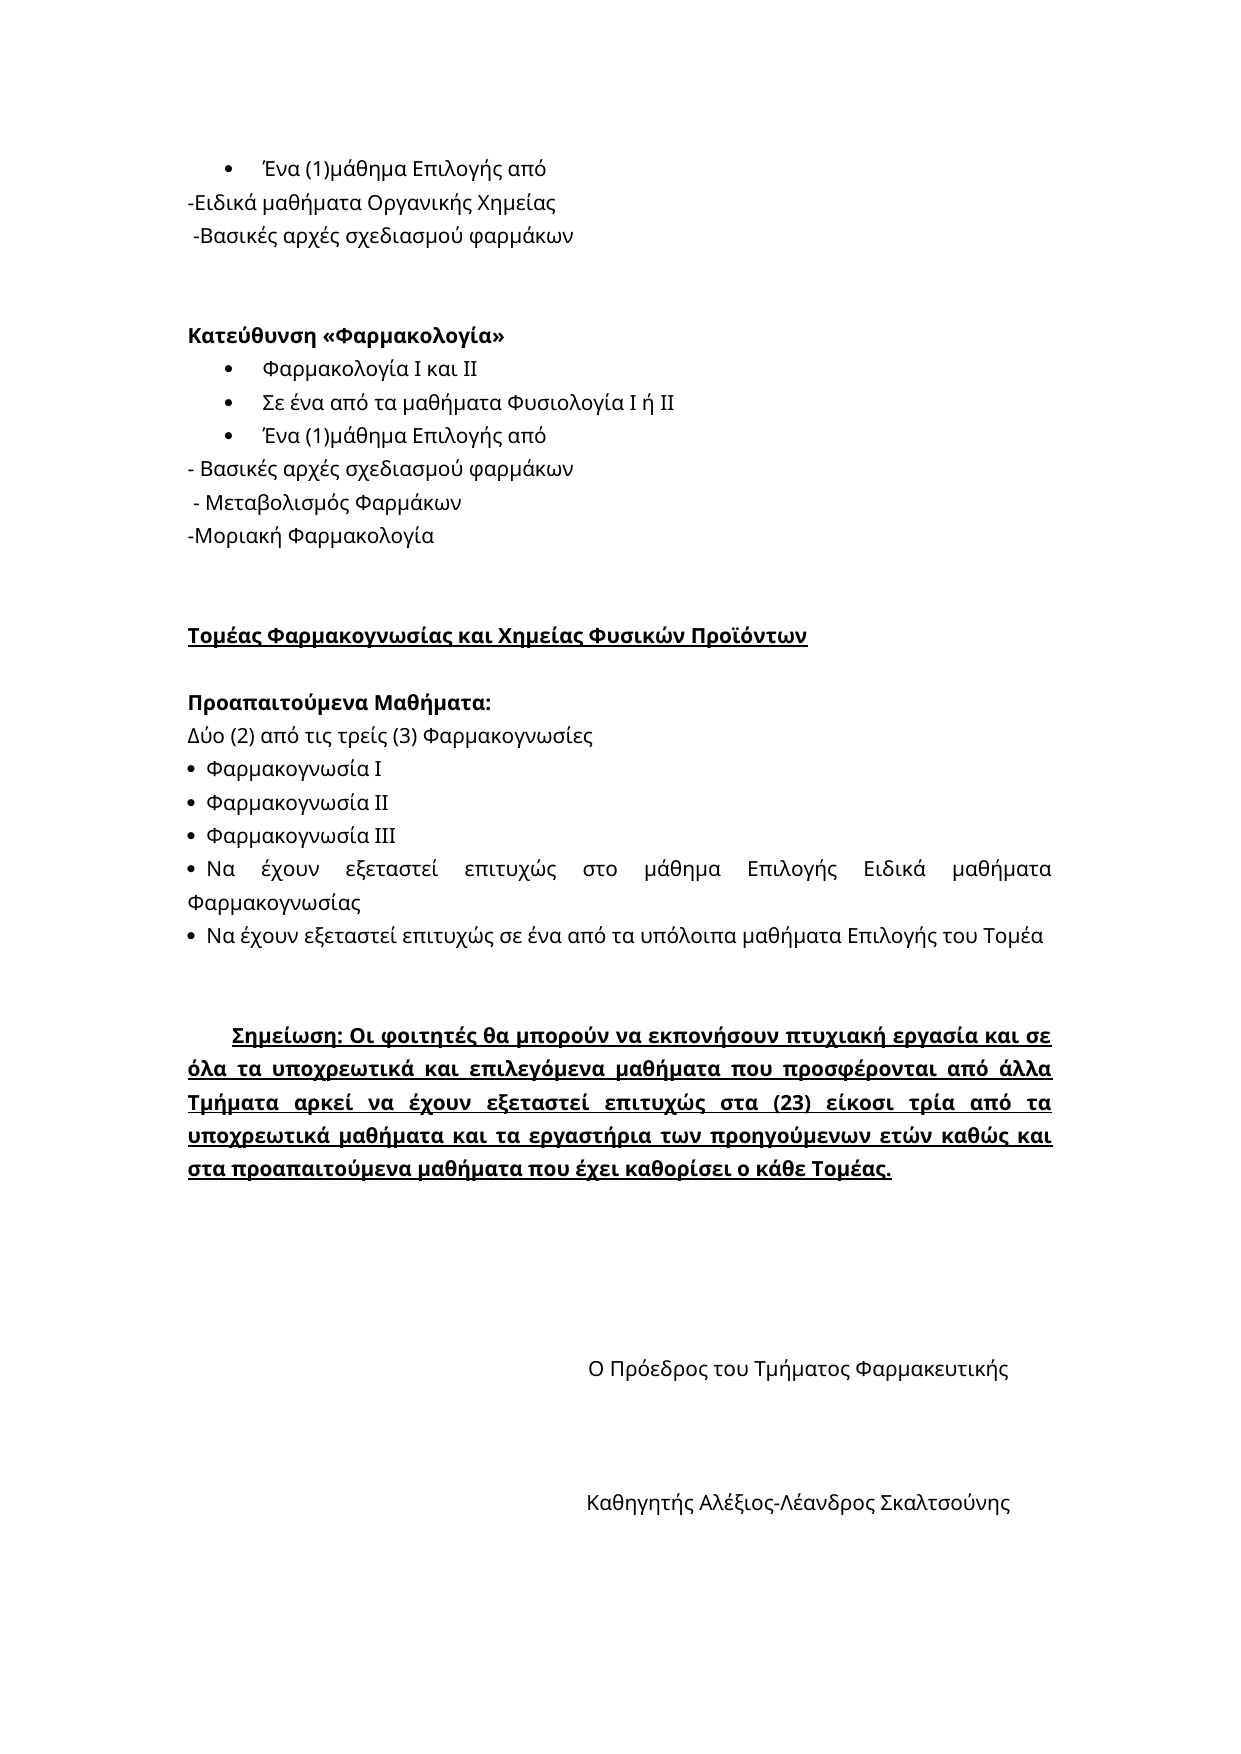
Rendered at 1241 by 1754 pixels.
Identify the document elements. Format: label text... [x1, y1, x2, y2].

list Ένα (1)μάθημα Επιλογής από [225, 150, 1053, 183]
list Να έχουν εξεταστεί επιτυχώς στο μάθημα Επιλογής Ειδικά μαθήματα Φαρμακογνωσίας [187, 850, 1053, 917]
list Φαρμακογνωσία Ι [187, 750, 1053, 783]
text - Μεταβολισμός Φαρμάκων [187, 483, 1053, 517]
text Καθηγητής Αλέξιος-Λέανδρος Σκαλτσούνης [544, 1483, 1053, 1517]
list Φαρμακογνωσία ΙΙ [187, 783, 1053, 817]
text -Μοριακή Φαρμακολογία [187, 517, 1053, 550]
list Σε ένα από τα μαθήματα Φυσιολογία Ι ή ΙΙ [225, 383, 1053, 417]
text Σημείωση: Οι φοιτητές θα μπορούν να εκπονήσουν πτυχιακή εργασία και σε όλα τα υποχρεωτικά και επιλεγόμενα μαθήματα που προσφέρονται από άλλα Τμήματα αρκεί να έχουν εξεταστεί επιτυχώς στα (23) είκοσι τρία από τα υποχρεωτικά μαθήματα και τα εργαστήρια των προηγούμενων ετών καθώς και στα προαπαιτούμενα μαθήματα που έχει καθορίσει ο κάθε Τομέας. [187, 1017, 1053, 1078]
text Τομέας Φαρμακογνωσίας και Χημείας Φυσικών Προϊόντων [187, 617, 1053, 650]
text Κατεύθυνση «Φαρμακολογία» [187, 317, 1053, 350]
text Προαπαιτούμενα Μαθήματα: [187, 683, 1053, 717]
text - Βασικές αρχές σχεδιασμού φαρμάκων [187, 450, 1053, 483]
text Δύο (2) από τις τρείς (3) Φαρμακογνωσίες [187, 717, 1053, 750]
text -Ειδικά μαθήματα Οργανικής Χημείας [187, 183, 1053, 217]
list Ένα (1)μάθημα Επιλογής από [225, 417, 1053, 450]
list Φαρμακολογία Ι και ΙΙ [225, 350, 1053, 383]
list Φαρμακογνωσία ΙΙΙ [187, 817, 1053, 850]
text -Βασικές αρχές σχεδιασμού φαρμάκων [187, 217, 1053, 250]
text Ο Πρόεδρος του Τμήματος Φαρμακευτικής [544, 1350, 1053, 1383]
text Σημείωση: Οι φοιτητές θα μπορούν να εκπονήσουν πτυχιακή εργασία και σε όλα τα υποχρεωτικά και επιλεγόμενα μαθήματα που προσφέρονται από άλλα Τμήματα αρκεί να έχουν εξεταστεί επιτυχώς στα (23) είκοσι τρία από τα υποχρεωτικά μαθήματα και τα εργαστήρια των προηγούμενων ετών καθώς και στα προαπαιτούμενα μαθήματα που έχει καθορίσει ο κάθε Τομέας. [187, 1146, 1053, 1183]
list Να έχουν εξεταστεί επιτυχώς σε ένα από τα υπόλοιπα μαθήματα Επιλογής του Τομέα [187, 917, 1053, 950]
text Σημείωση: Οι φοιτητές θα μπορούν να εκπονήσουν πτυχιακή εργασία και σε όλα τα υποχρεωτικά και επιλεγόμενα μαθήματα που προσφέρονται από άλλα Τμήματα αρκεί να έχουν εξεταστεί επιτυχώς στα (23) είκοσι τρία από τα υποχρεωτικά μαθήματα και τα εργαστήρια των προηγούμενων ετών καθώς και στα προαπαιτούμενα μαθήματα που έχει καθορίσει ο κάθε Τομέας. [187, 1079, 1053, 1145]
